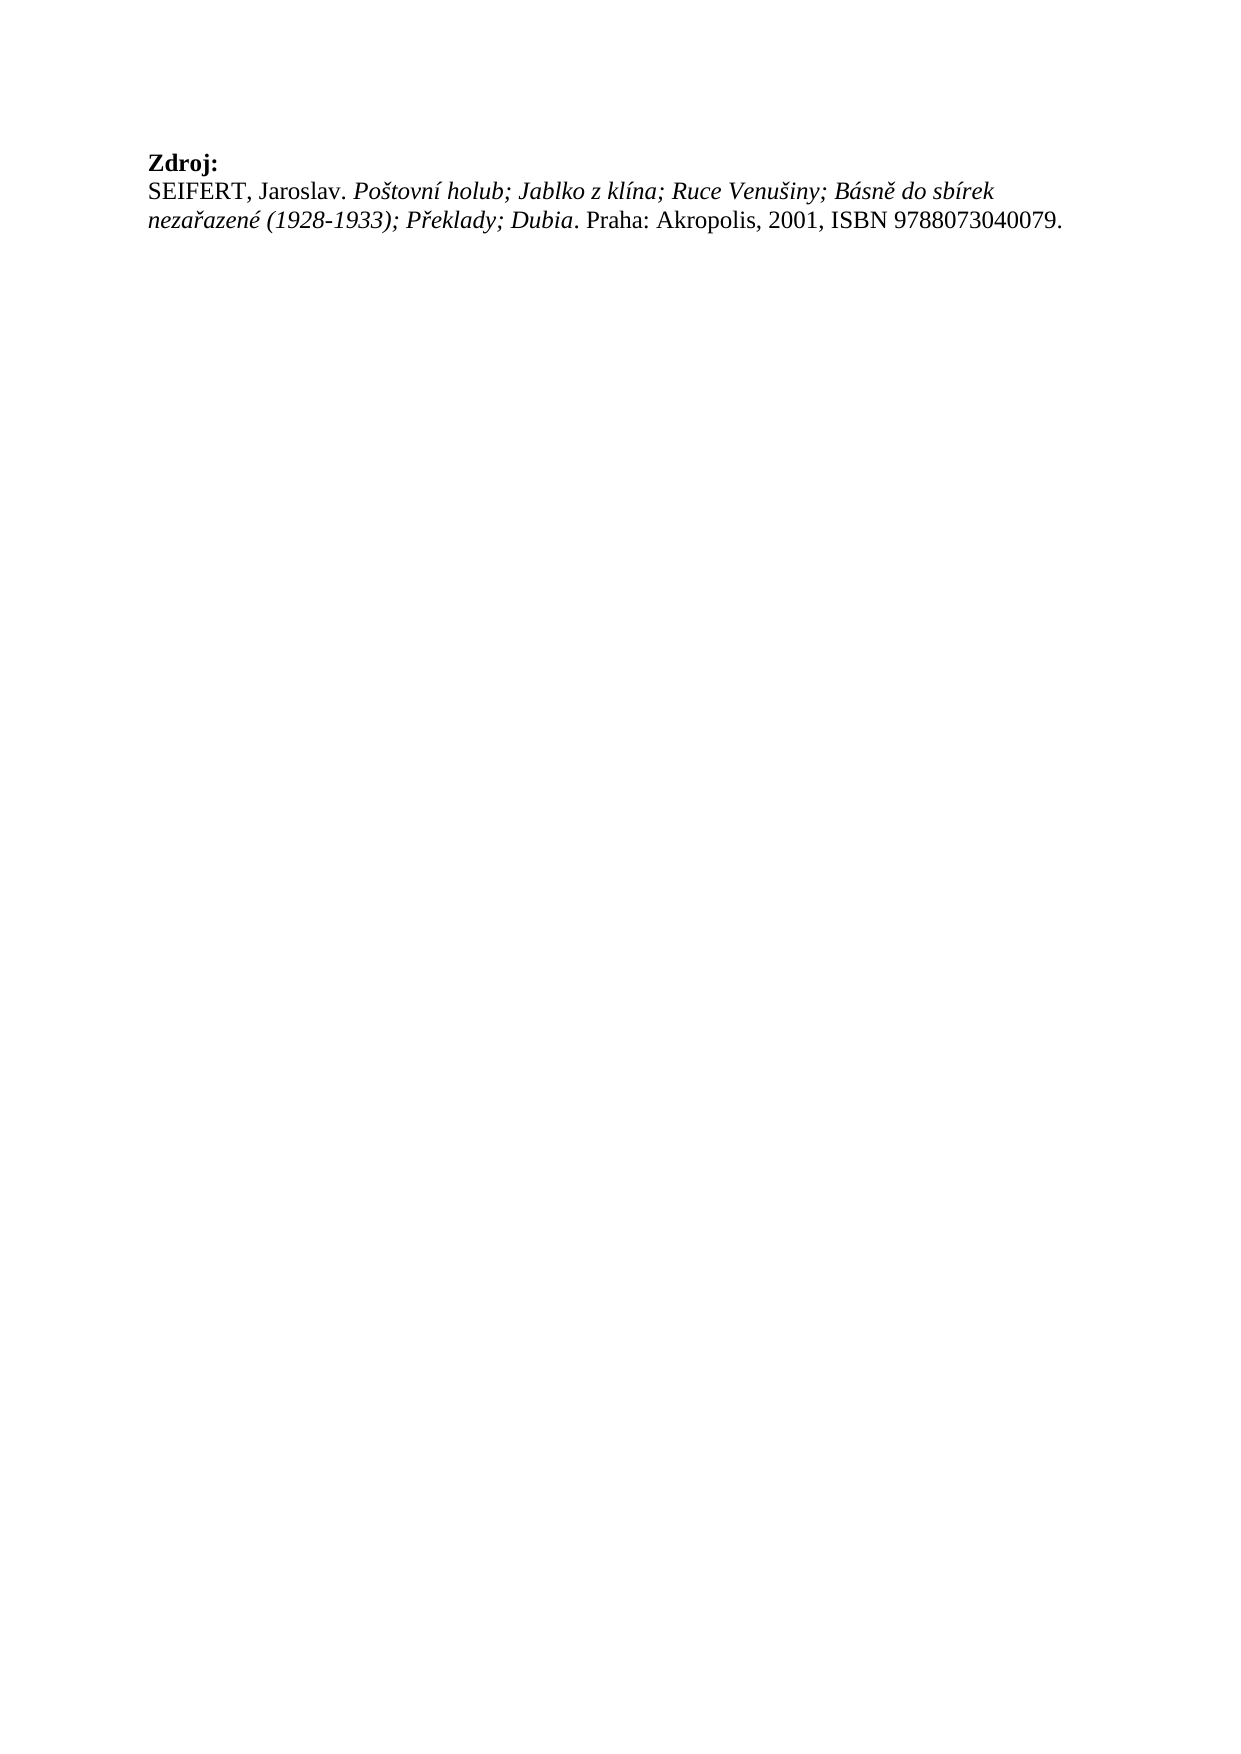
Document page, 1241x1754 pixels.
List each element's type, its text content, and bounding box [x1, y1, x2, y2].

text SEIFERT, Jaroslav. Poštovní holub; Jablko z klína; Ruce Venušiny; Básně do sbírek nezařazené (1928-1933); Překlady; Dubia. Praha: Akropolis, 2001, ISBN 9788073040079. [148, 176, 1093, 234]
text Zdroj: [148, 148, 1093, 176]
